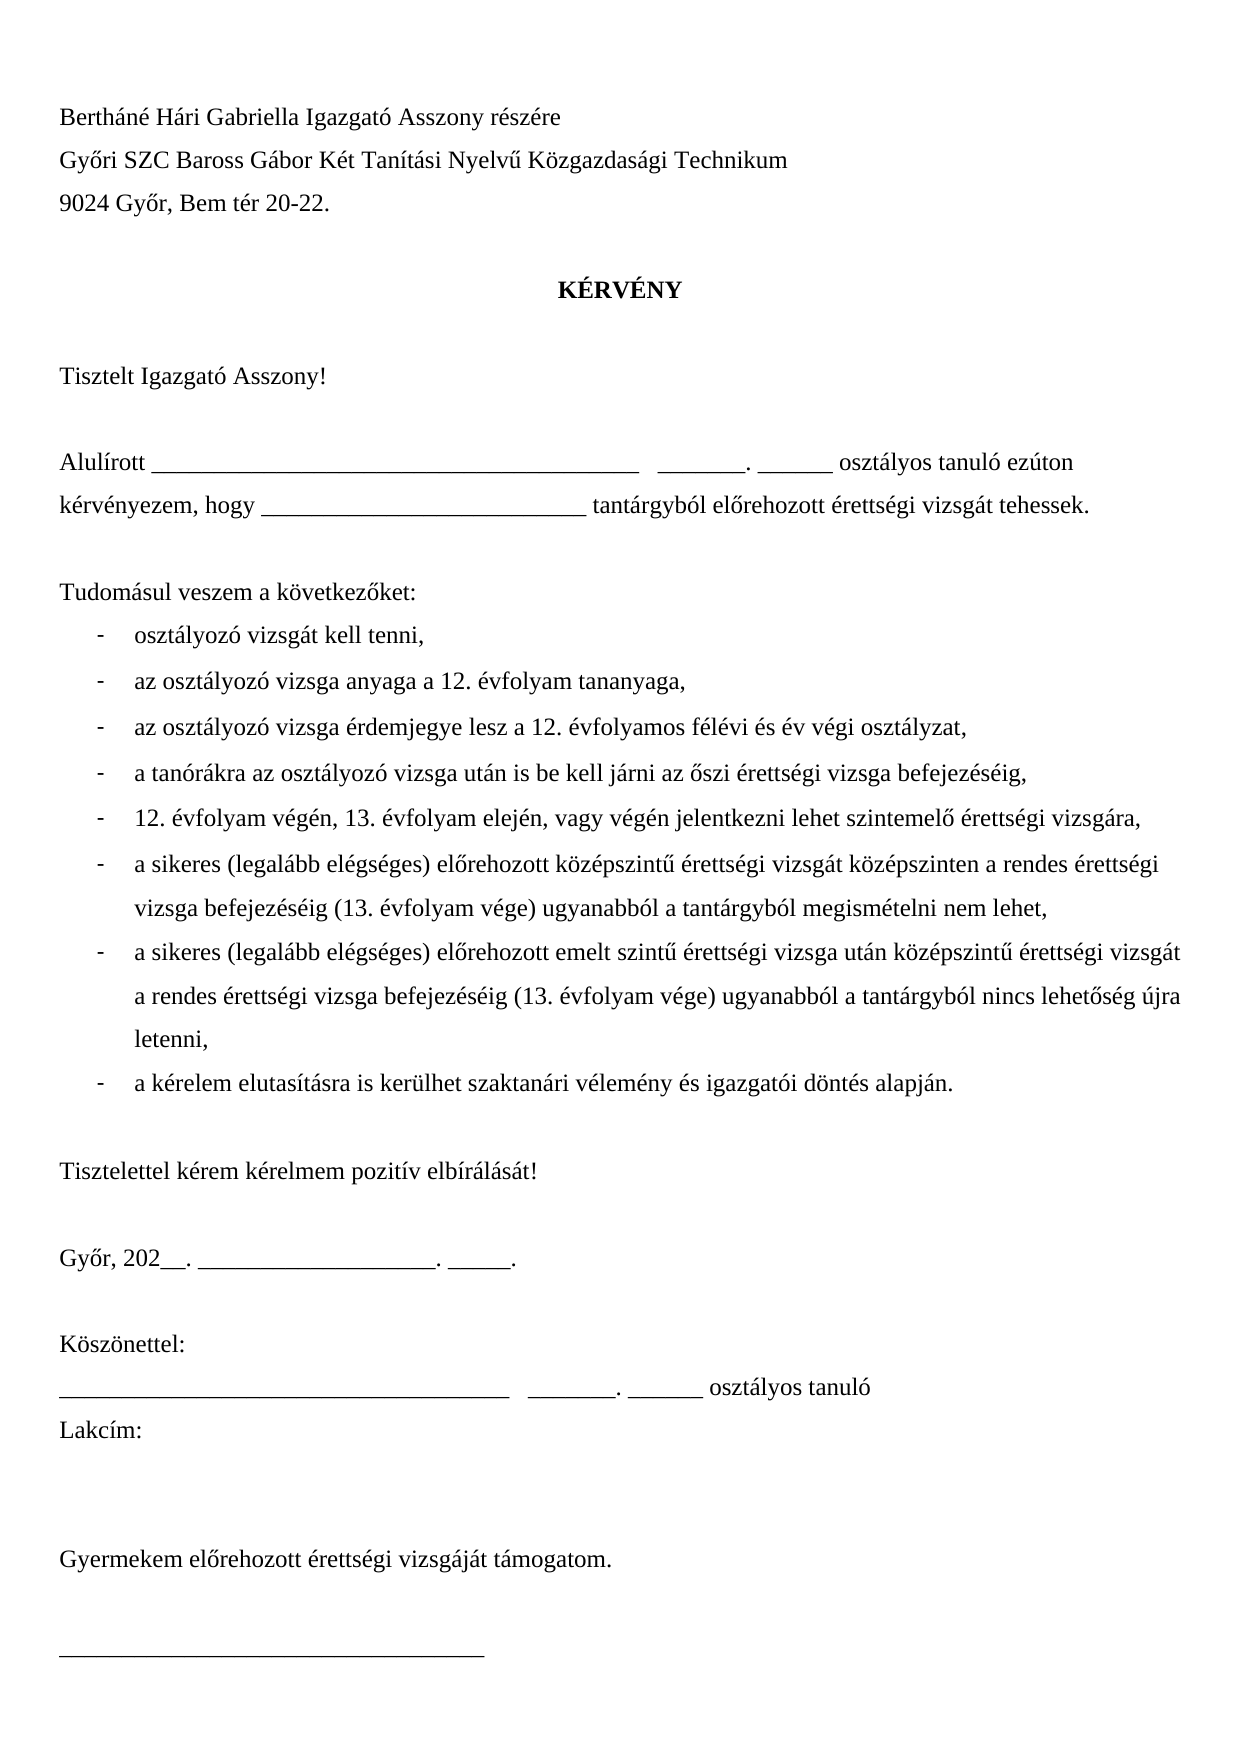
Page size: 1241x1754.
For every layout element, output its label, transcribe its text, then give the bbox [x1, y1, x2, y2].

text __________________________________ [59, 1631, 1181, 1659]
list 12. évfolyam végén, 13. évfolyam elején, vagy végén jelentkezni lehet szintemelő érettségi vizsgára, [97, 803, 1181, 833]
text KÉRVÉNY [59, 275, 1181, 303]
text ____________________________________ _______. ______ osztályos tanuló [59, 1372, 1181, 1401]
list a tanórákra az osztályozó vizsga után is be kell járni az őszi érettségi vizsga befejezéséig, [97, 757, 1181, 787]
text Gyermekem előrehozott érettségi vizsgáját támogatom. [59, 1544, 1181, 1573]
text Tisztelt Igazgató Asszony! [59, 361, 1181, 390]
text Alulírott _______________________________________ _______. ______ osztályos tanuló ezúton kérvényezem, hogy __________________________ tantárgyból előrehozott érettségi vizsgát tehessek. [59, 447, 1181, 519]
text Köszönettel: [59, 1329, 1181, 1358]
text Győr, 202__. ___________________. _____. [59, 1243, 1181, 1271]
list az osztályozó vizsga anyaga a 12. évfolyam tananyaga, [97, 665, 1181, 696]
text Tudomásul veszem a következőket: [59, 577, 1181, 605]
list a sikeres (legalább elégséges) előrehozott emelt szintű érettségi vizsga után középszintű érettségi vizsgát a rendes érettségi vizsga befejezéséig (13. évfolyam vége) ugyanabból a tantárgyból nincs lehetőség újra letenni, [97, 936, 1181, 1053]
list osztályozó vizsgát kell tenni, [97, 620, 1181, 650]
list az osztályozó vizsga érdemjegye lesz a 12. évfolyamos félévi és év végi osztályzat, [97, 711, 1181, 742]
list a sikeres (legalább elégséges) előrehozott középszintű érettségi vizsgát középszinten a rendes érettségi vizsga befejezéséig (13. évfolyam vége) ugyanabból a tantárgyból megismételni nem lehet, [97, 848, 1181, 922]
text Tisztelettel kérem kérelmem pozitív elbírálását! [59, 1156, 1181, 1185]
text Győri SZC Baross Gábor Két Tanítási Nyelvű Közgazdasági Technikum [59, 145, 1181, 174]
text Bertháné Hári Gabriella Igazgató Asszony részére [59, 102, 1181, 131]
list a kérelem elutasításra is kerülhet szaktanári vélemény és igazgatói döntés alapján. [97, 1067, 1181, 1098]
text 9024 Győr, Bem tér 20-22. [59, 188, 1181, 217]
text Lakcím: [59, 1415, 1181, 1444]
